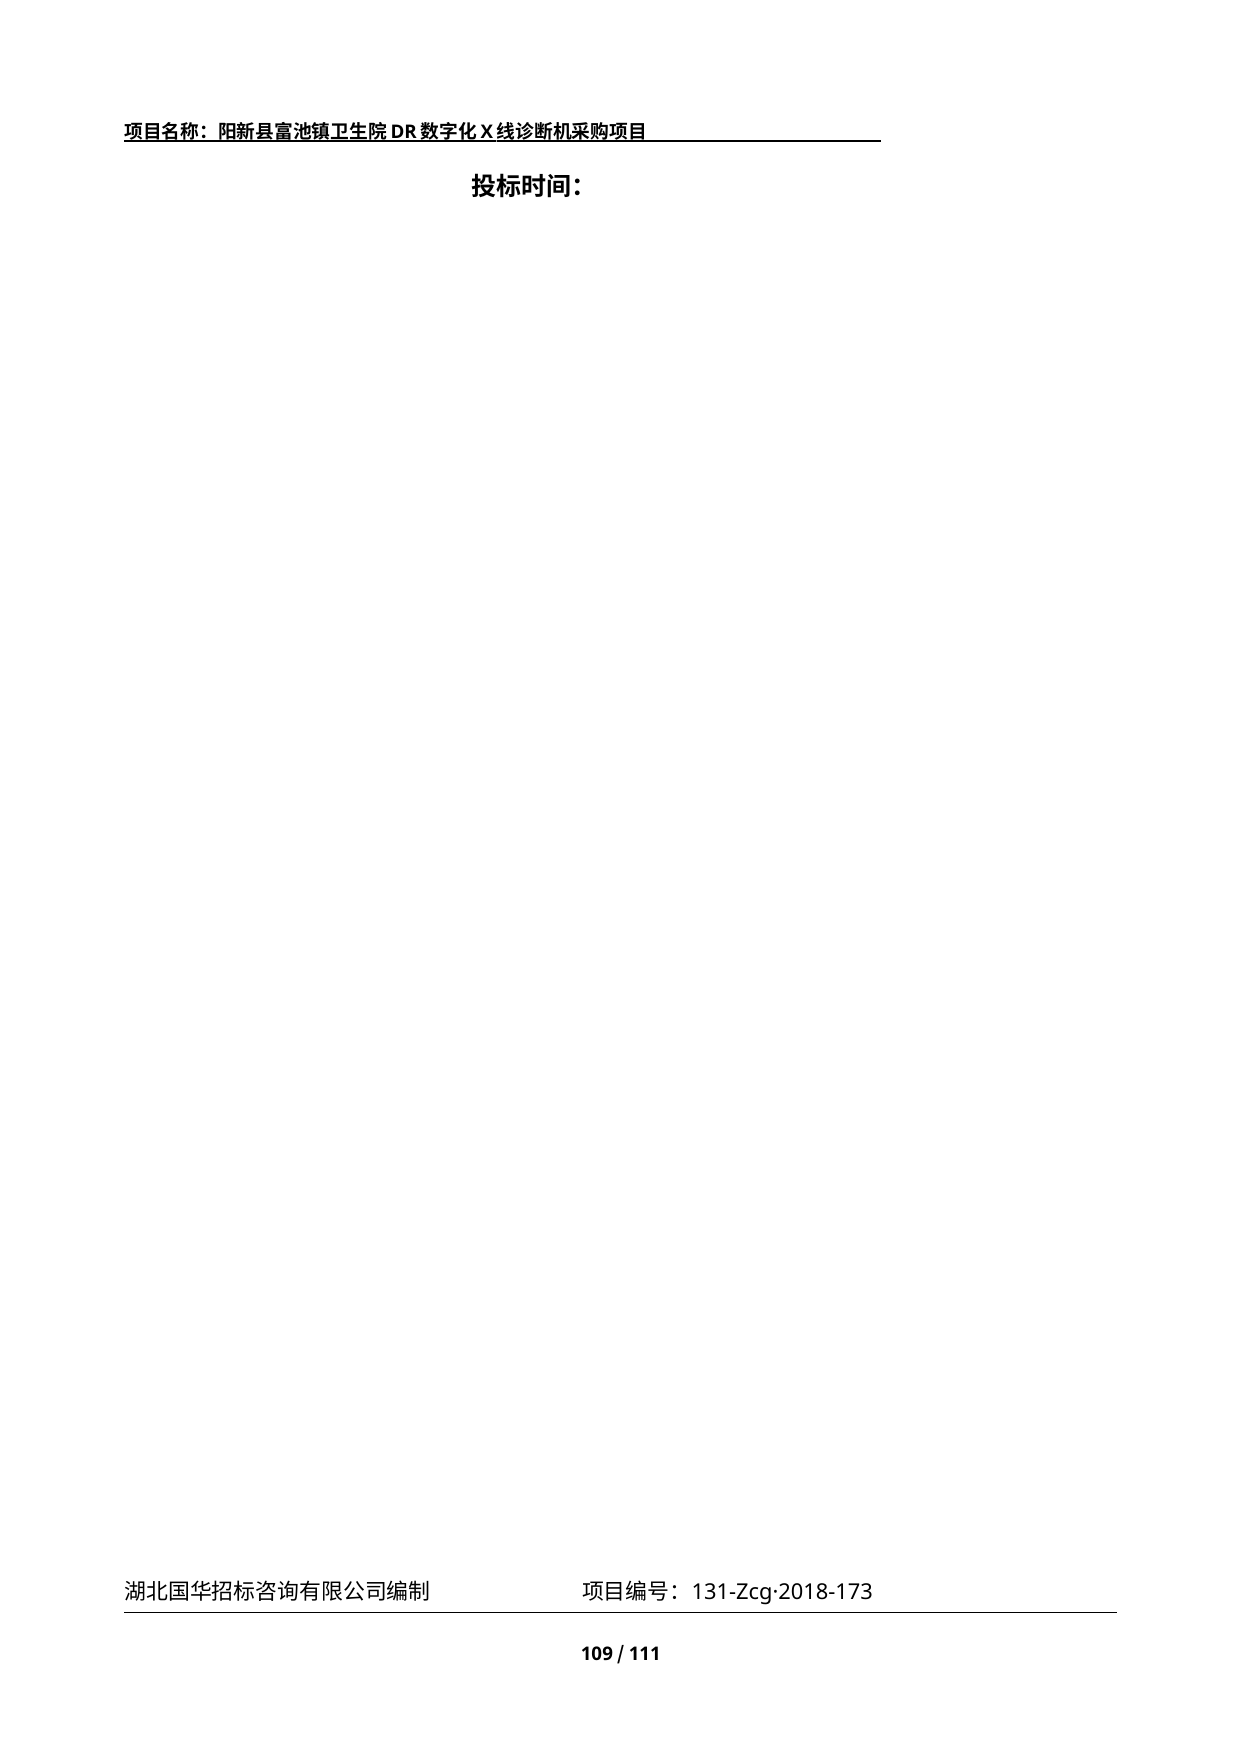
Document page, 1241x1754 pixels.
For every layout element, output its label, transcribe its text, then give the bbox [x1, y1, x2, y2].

text 投标时间： [124, 152, 1116, 217]
